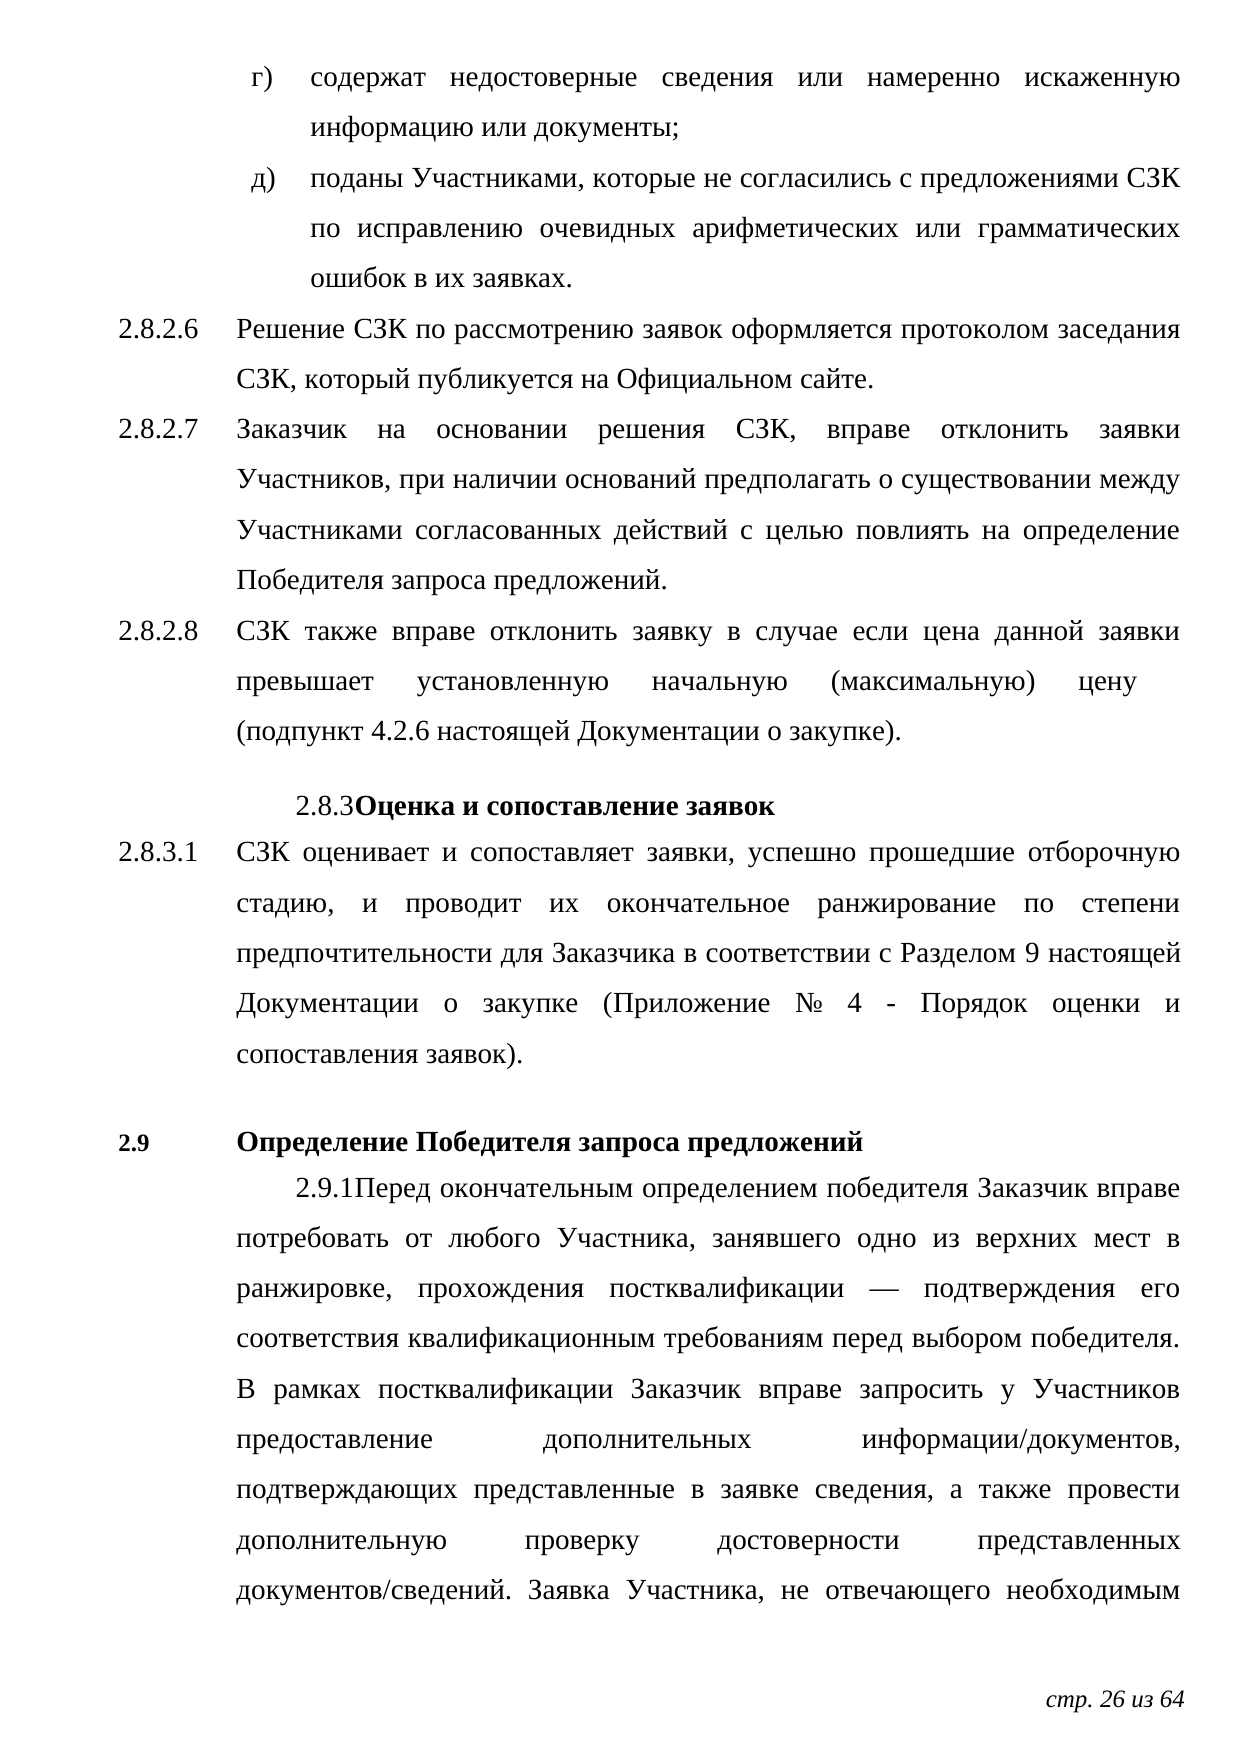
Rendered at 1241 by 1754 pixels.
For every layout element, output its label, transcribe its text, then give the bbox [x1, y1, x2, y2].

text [236, 1170, 1181, 1606]
subtitle Определение Победителя запроса предложений [118, 1124, 1181, 1157]
text Оценка и сопоставление заявок [236, 788, 1181, 822]
text Заказчик на основании решения СЗК, вправе отклонить заявки Участников, при наличии оснований предполагать о существовании между Участниками согласованных действий с целью повлиять на определение Победителя запроса предложений. [118, 411, 1181, 596]
text СЗК также вправе отклонить заявку в случае если цена данной заявки превышает установленную начальную (максимальную) цену (подпункт 4.2.6 настоящей Документации о закупке). [118, 613, 1181, 747]
text Решение СЗК по рассмотрению заявок оформляется протоколом заседания СЗК, который публикуется на Официальном сайте. [118, 311, 1181, 394]
text поданы Участниками, которые не согласились с предложениями СЗК по исправлению очевидных арифметических или грамматических ошибок в их заявках. [251, 160, 1181, 294]
text содержат недостоверные сведения или намеренно искаженную информацию или документы; [251, 59, 1181, 143]
text СЗК оценивает и сопоставляет заявки, успешно прошедшие отборочную стадию, и проводит их окончательное ранжирование по степени предпочтительности для Заказчика в соответствии с Разделом 9 настоящей Документации о закупке (Приложение № 4 - Порядок оценки и сопоставления заявок). [118, 834, 1181, 1069]
